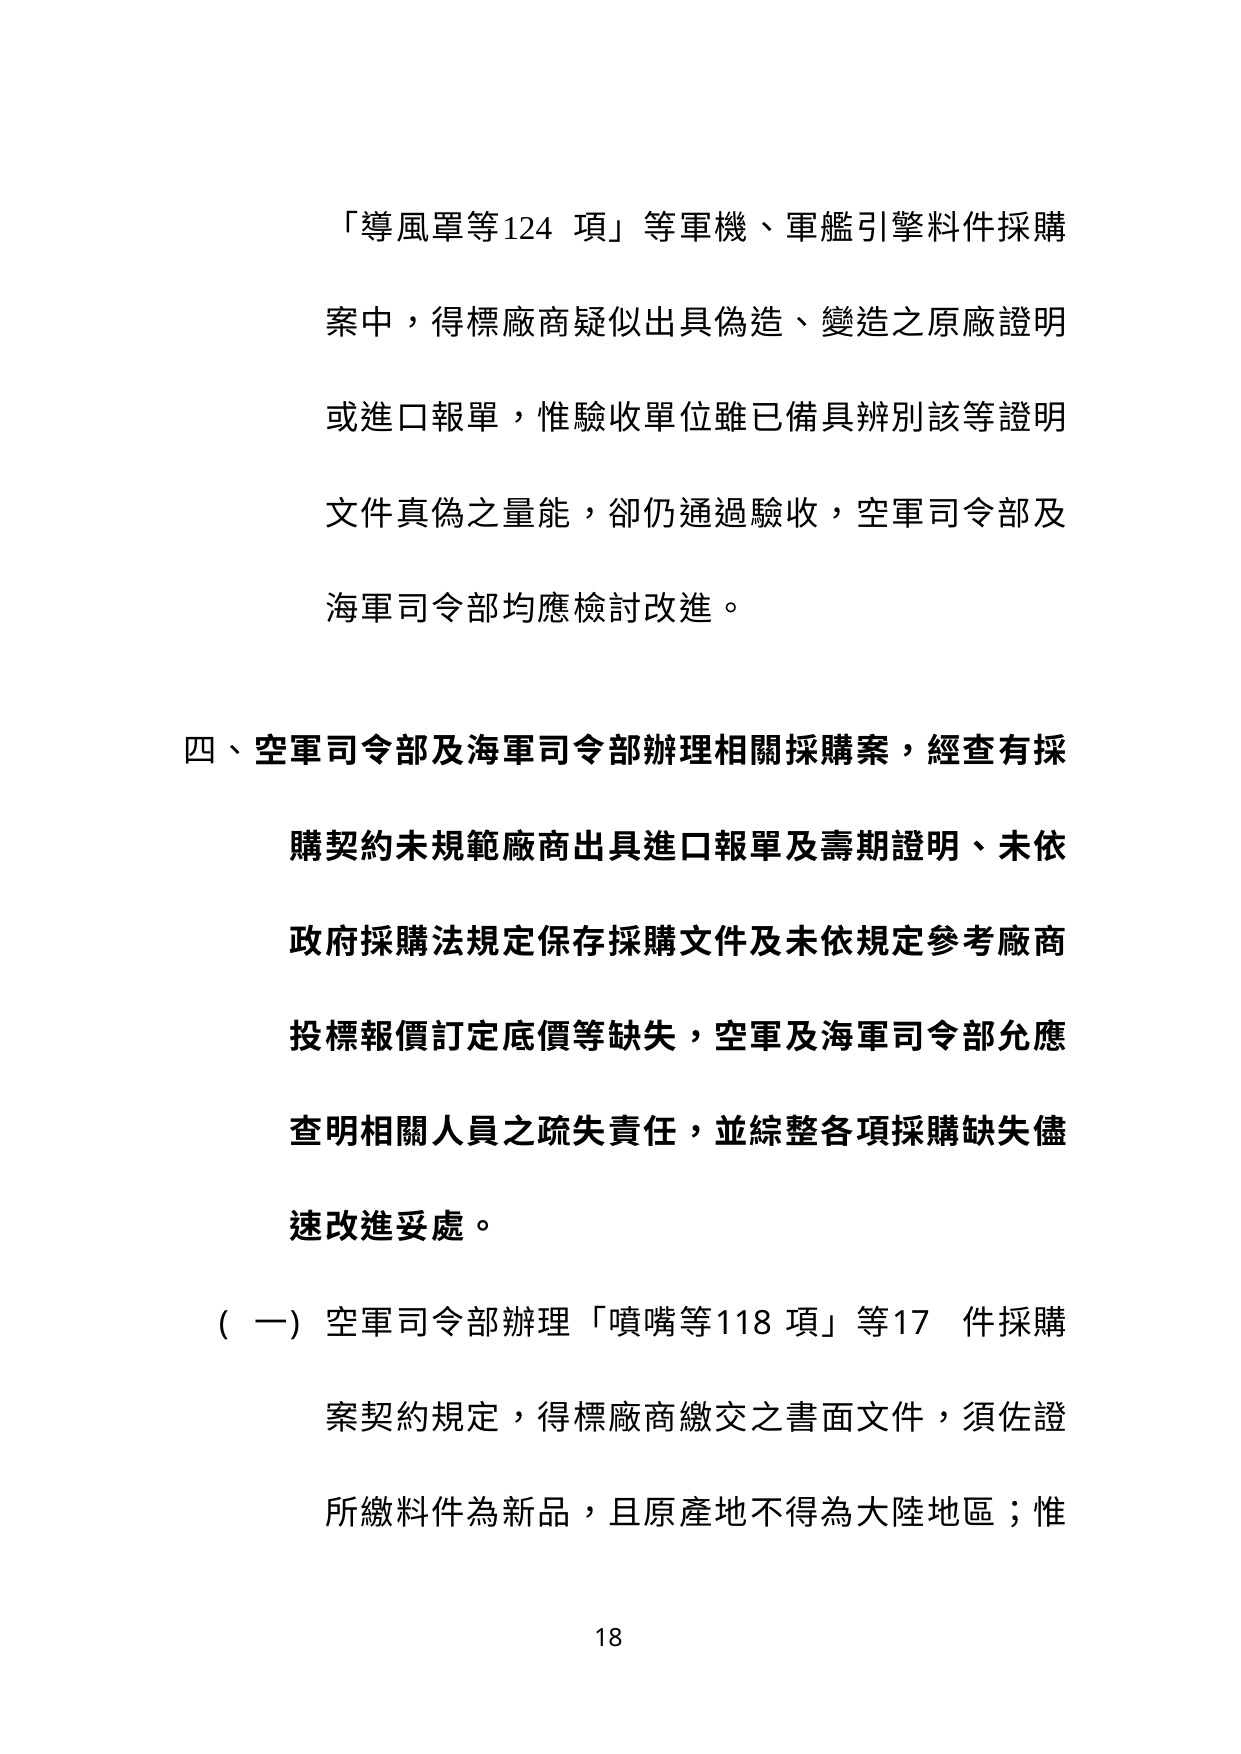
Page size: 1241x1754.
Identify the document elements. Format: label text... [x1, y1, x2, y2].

subtitle 空軍司令部及海軍司令部辦理相關採購案，經查有採購契約未規範廠商出具進口報單及壽期證明、未依政府採購法規定保存採購文件及未依規定參考廠商投標報價訂定底價等缺失，空軍及海軍司令部允應查明相關人員之疏失責任，並綜整各項採購缺失儘速改進妥處。 [183, 701, 1069, 1272]
